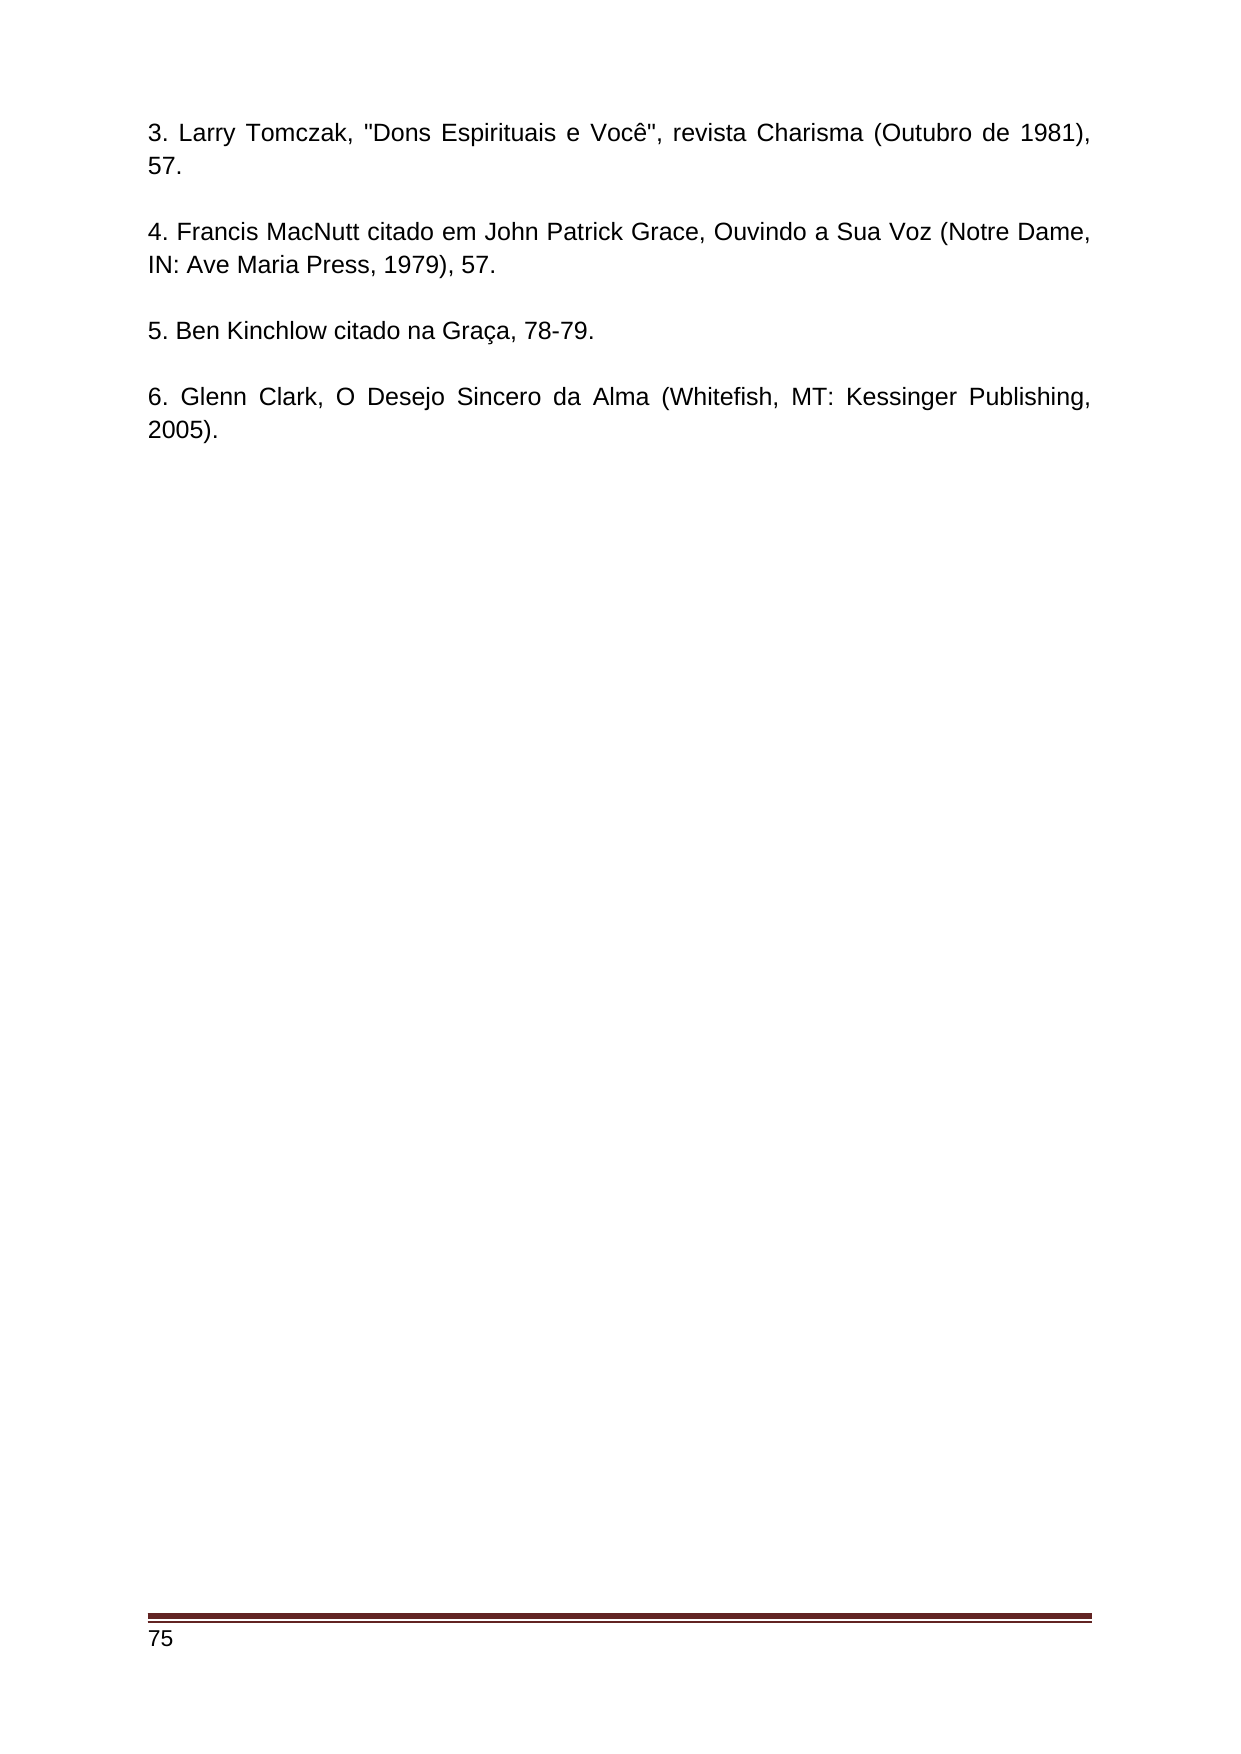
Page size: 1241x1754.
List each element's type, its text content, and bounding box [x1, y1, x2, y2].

text 4. Francis MacNutt citado em John Patrick Grace, Ouvindo a Sua Voz (Notre Dame, IN: Ave Maria Press, 1979), 57. [148, 217, 1092, 279]
text 3. Larry Tomczak, "Dons Espirituais e Você", revista Charisma (Outubro de 1981), 57. [148, 118, 1092, 180]
text 6. Glenn Clark, O Desejo Sincero da Alma (Whitefish, MT: Kessinger Publishing, 2005). [148, 382, 1092, 444]
text 5. Ben Kinchlow citado na Graça, 78-79. [148, 316, 1092, 345]
